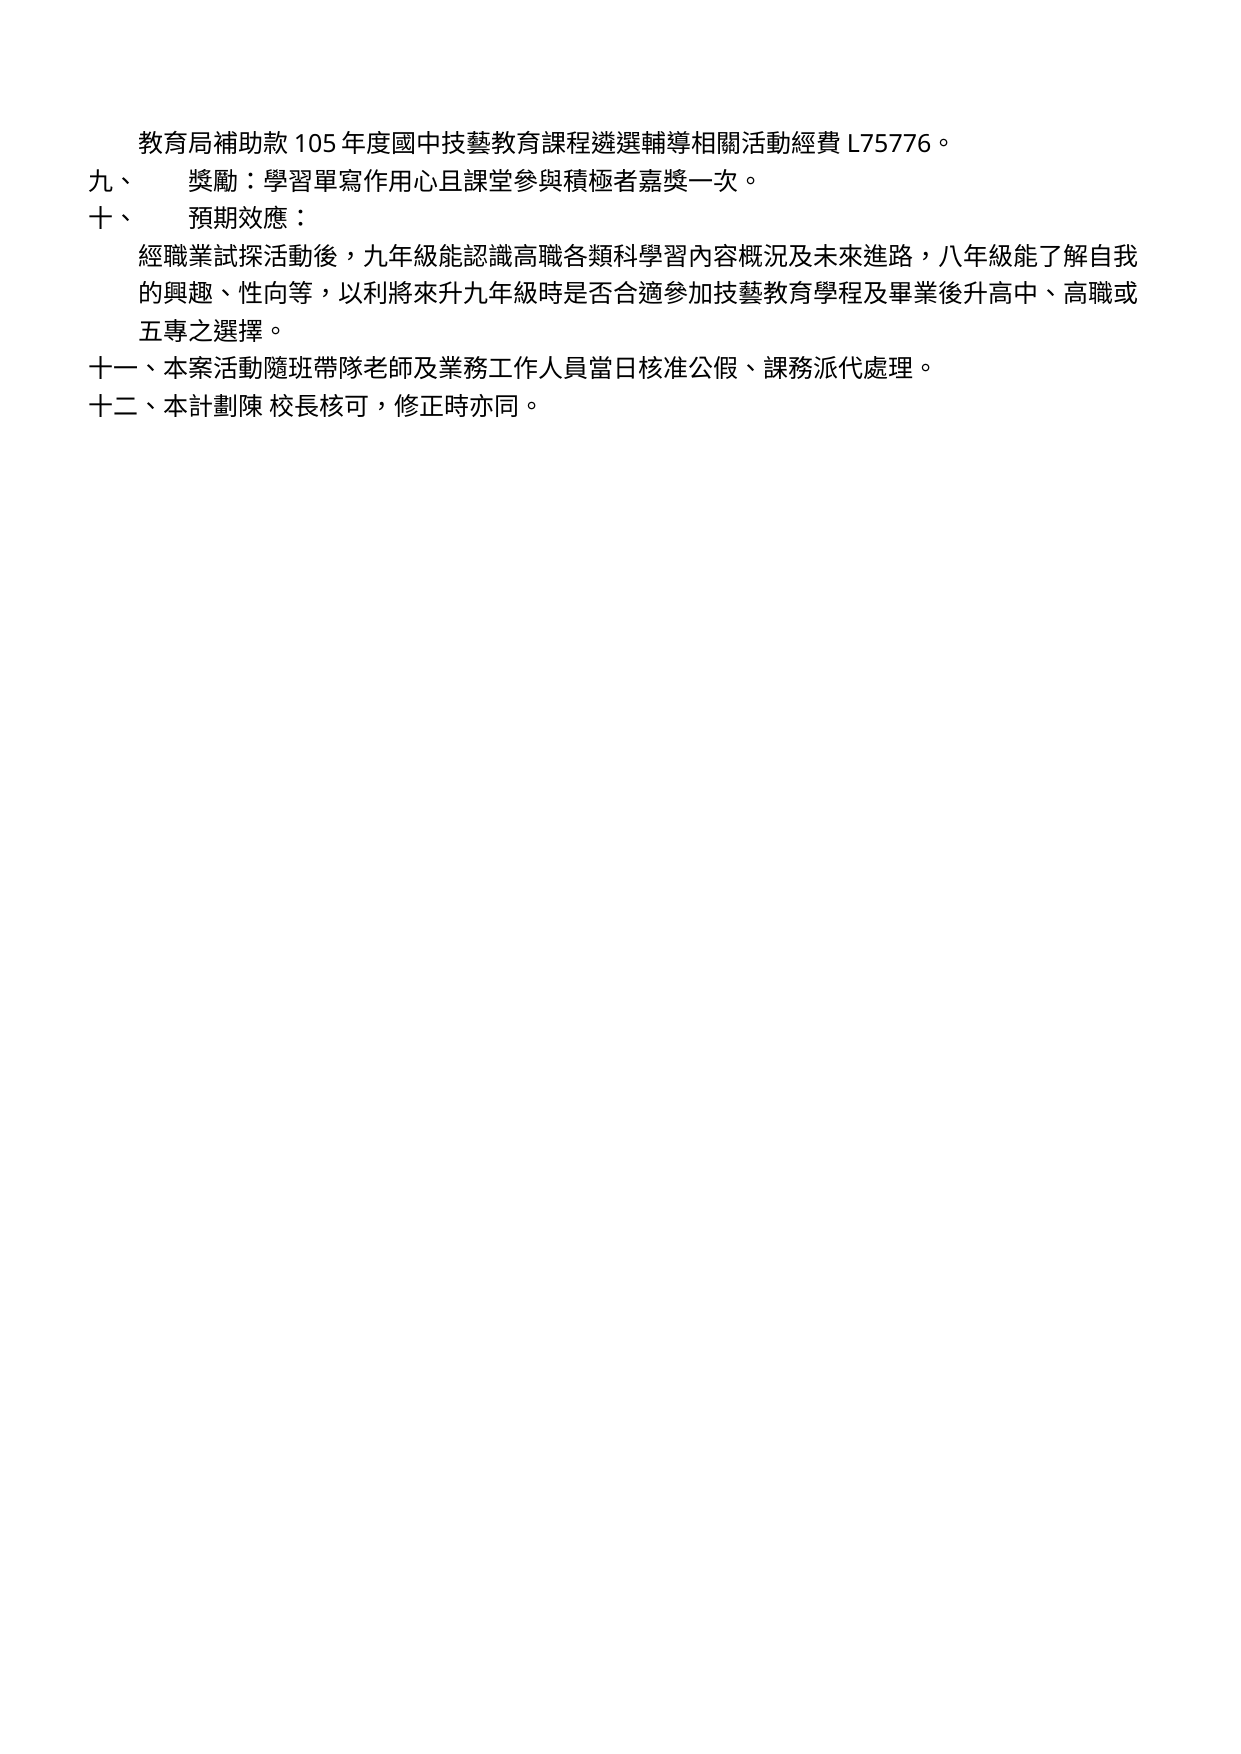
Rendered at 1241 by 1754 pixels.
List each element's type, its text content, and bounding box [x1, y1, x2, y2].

text 教育局補助款105年度國中技藝教育課程遴選輔導相關活動經費L75776。 [139, 123, 1152, 160]
text 十二、本計劃陳 校長核可，修正時亦同。 [89, 385, 1152, 423]
list 經職業試探活動後，九年級能認識高職各類科學習內容概況及未來進路，八年級能了解自我的興趣、性向等，以利將來升九年級時是否合適參加技藝教育學程及畢業後升高中、高職或五專之選擇。 [139, 235, 1152, 348]
list 預期效應： [89, 198, 1152, 235]
list 獎勵：學習單寫作用心且課堂參與積極者嘉獎一次。 [89, 160, 1152, 198]
text 十一、本案活動隨班帶隊老師及業務工作人員當日核准公假、課務派代處理。 [89, 348, 1152, 385]
